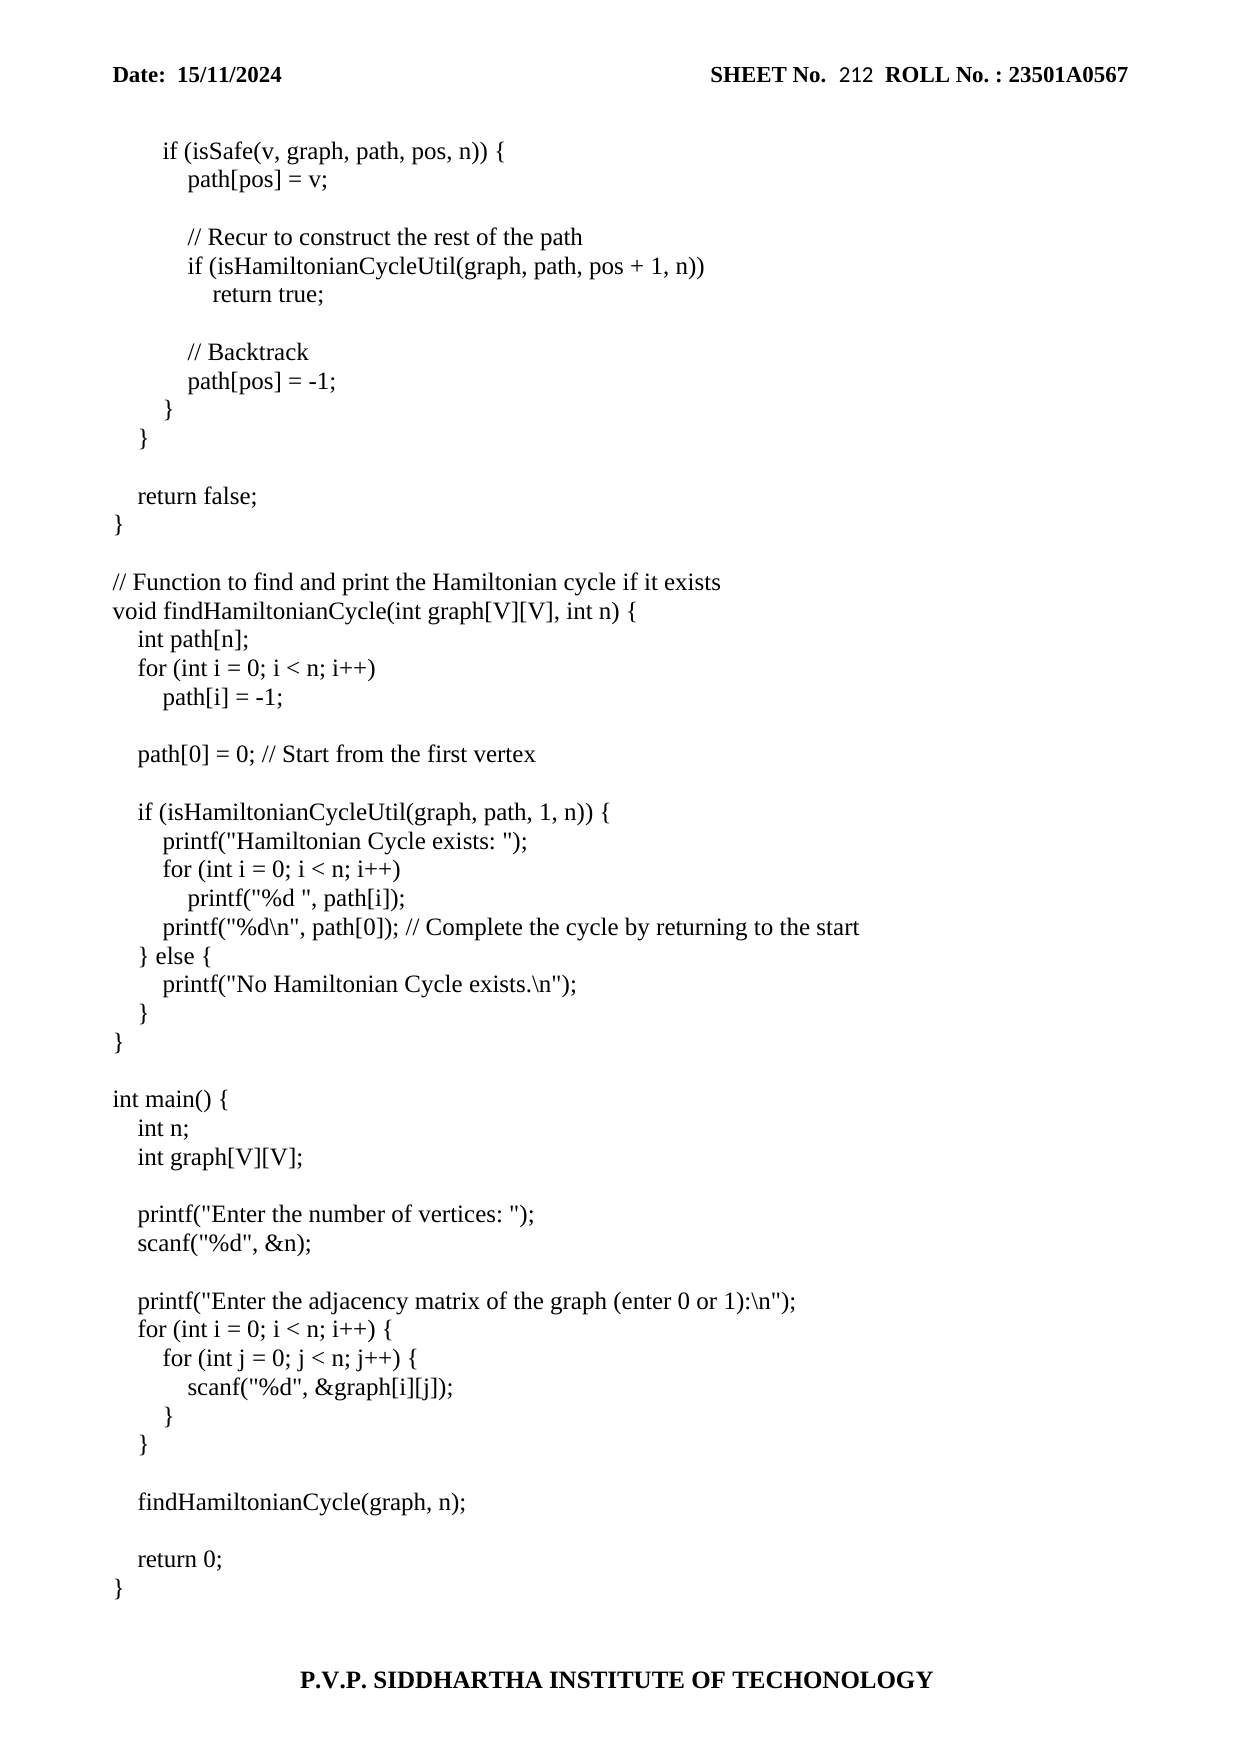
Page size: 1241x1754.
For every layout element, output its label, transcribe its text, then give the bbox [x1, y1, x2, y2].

text for (int i = 0; i < n; i++) { [112, 1314, 1128, 1343]
text path[pos] = -1; [112, 366, 1128, 394]
text } [112, 423, 1128, 452]
text int graph[V][V]; [112, 1142, 1128, 1171]
text // Function to find and print the Hamiltonian cycle if it exists [112, 567, 1128, 596]
text if (isSafe(v, graph, path, pos, n)) { [112, 136, 1128, 164]
text if (isHamiltonianCycleUtil(graph, path, 1, n)) { [112, 797, 1128, 826]
text for (int j = 0; j < n; j++) { [112, 1343, 1128, 1372]
text scanf("%d", &graph[i][j]); [112, 1372, 1128, 1401]
text printf("Enter the adjacency matrix of the graph (enter 0 or 1):\n"); [112, 1286, 1128, 1314]
text path[i] = -1; [112, 682, 1128, 711]
text scanf("%d", &n); [112, 1228, 1128, 1257]
text } [112, 1429, 1128, 1458]
text int n; [112, 1113, 1128, 1142]
text int path[n]; [112, 624, 1128, 653]
text if (isHamiltonianCycleUtil(graph, path, pos + 1, n)) [112, 251, 1128, 279]
text // Recur to construct the rest of the path [112, 222, 1128, 251]
text } [112, 1027, 1128, 1056]
text for (int i = 0; i < n; i++) [112, 653, 1128, 682]
text } [112, 1401, 1128, 1429]
text } [112, 998, 1128, 1027]
text } else { [112, 941, 1128, 969]
text return false; [112, 481, 1128, 509]
text path[0] = 0; // Start from the first vertex [112, 739, 1128, 768]
text printf("No Hamiltonian Cycle exists.\n"); [112, 969, 1128, 998]
text } [112, 509, 1128, 538]
text int main() { [112, 1084, 1128, 1113]
text } [112, 1573, 1128, 1602]
text printf("%d ", path[i]); [112, 883, 1128, 912]
text path[pos] = v; [112, 164, 1128, 193]
text } [112, 394, 1128, 423]
text // Backtrack [112, 337, 1128, 366]
text printf("Enter the number of vertices: "); [112, 1199, 1128, 1228]
text for (int i = 0; i < n; i++) [112, 854, 1128, 883]
text return true; [112, 279, 1128, 308]
text printf("Hamiltonian Cycle exists: "); [112, 826, 1128, 854]
text findHamiltonianCycle(graph, n); [112, 1487, 1128, 1516]
text return 0; [112, 1544, 1128, 1573]
text printf("%d\n", path[0]); // Complete the cycle by returning to the start [112, 912, 1128, 941]
text void findHamiltonianCycle(int graph[V][V], int n) { [112, 596, 1128, 624]
